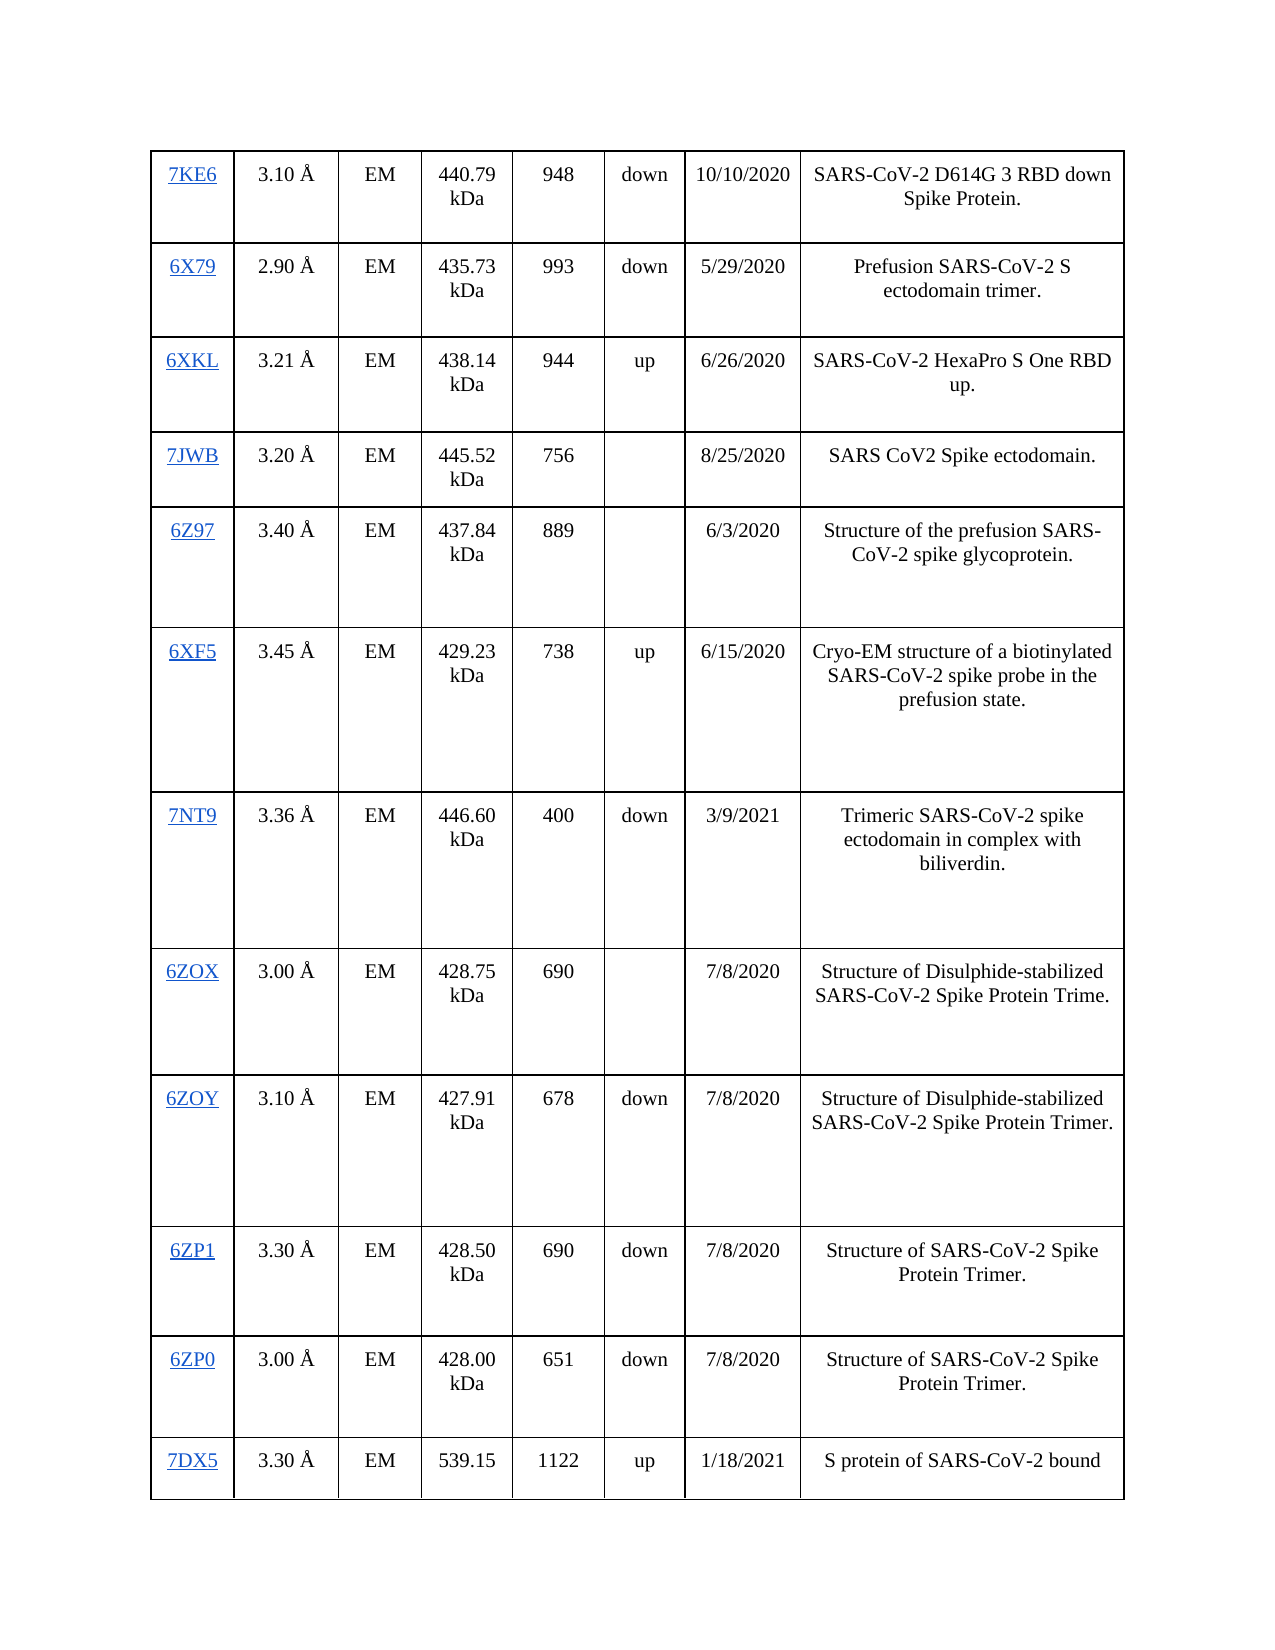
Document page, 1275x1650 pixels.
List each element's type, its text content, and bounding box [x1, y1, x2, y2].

table_cell 756 [513, 433, 604, 506]
table_cell [605, 508, 684, 627]
table_cell 651 [513, 1337, 604, 1436]
table_cell 7JWB [152, 433, 233, 506]
table_cell down [605, 1076, 684, 1226]
table_cell 1122 [513, 1438, 604, 1498]
table_cell 3.30 Å [235, 1438, 338, 1498]
table_cell 400 [513, 793, 604, 947]
table_cell 8/25/2020 [686, 433, 800, 506]
table_cell 428.75 kDa [422, 949, 512, 1074]
table_cell down [605, 1337, 684, 1436]
table_cell 6X79 [152, 244, 233, 336]
table_cell 3.36 Å [235, 793, 338, 947]
table_cell 6ZP1 [152, 1227, 233, 1335]
table_cell 944 [513, 338, 604, 431]
table_cell 7/8/2020 [686, 1337, 800, 1436]
table_cell 6XKL [152, 338, 233, 431]
table_cell 1/18/2021 [686, 1438, 800, 1498]
table_cell 678 [513, 1076, 604, 1226]
table_cell 445.52 kDa [422, 433, 512, 506]
table_cell EM [339, 338, 421, 431]
table_cell 993 [513, 244, 604, 336]
table_cell 7NT9 [152, 793, 233, 947]
table_cell 7/8/2020 [686, 1227, 800, 1335]
table_cell Structure of Disulphide-stabilized SARS-CoV-2 Spike Protein Trime. [801, 949, 1123, 1074]
table_cell EM [339, 793, 421, 947]
table_cell [605, 433, 684, 506]
table_cell [605, 949, 684, 1074]
table_cell 539.15 kDa [422, 1438, 512, 1498]
table_cell SARS CoV2 Spike ectodomain. [801, 433, 1123, 506]
table_cell EM [339, 508, 421, 627]
table_cell Trimeric SARS-CoV-2 spike ectodomain in complex with biliverdin. [801, 793, 1123, 947]
table_cell 3.45 Å [235, 628, 338, 791]
table_cell EM [339, 152, 421, 242]
table_cell 6XF5 [152, 628, 233, 791]
table_cell up [605, 1438, 684, 1498]
table_cell 10/10/2020 [686, 152, 800, 242]
table_cell 446.60 kDa [422, 793, 512, 947]
table_cell 427.91 kDa [422, 1076, 512, 1226]
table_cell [801, 1438, 1123, 1498]
table_cell 3.00 Å [235, 1337, 338, 1436]
table_cell EM [339, 1227, 421, 1335]
table_cell down [605, 793, 684, 947]
table_cell 3.00 Å [235, 949, 338, 1074]
table_cell EM [339, 628, 421, 791]
table_cell 690 [513, 949, 604, 1074]
table_cell 6ZOY [152, 1076, 233, 1226]
table_cell 2.90 Å [235, 244, 338, 336]
table_cell EM [339, 433, 421, 506]
table_cell 429.23 kDa [422, 628, 512, 791]
table_cell 440.79 kDa [422, 152, 512, 242]
table_cell Prefusion SARS-CoV-2 S ectodomain trimer. [801, 244, 1123, 336]
table_cell down [605, 1227, 684, 1335]
table_cell Structure of the prefusion SARS-CoV-2 spike glycoprotein. [801, 508, 1123, 627]
table_cell 7DX5 [152, 1438, 233, 1498]
table_cell 690 [513, 1227, 604, 1335]
table_cell SARS-CoV-2 HexaPro S One RBD up. [801, 338, 1123, 431]
table_cell up [605, 628, 684, 791]
table_cell 6ZOX [152, 949, 233, 1074]
table_cell 6/3/2020 [686, 508, 800, 627]
table_cell 5/29/2020 [686, 244, 800, 336]
table_cell up [605, 338, 684, 431]
table_cell down [605, 244, 684, 336]
table_cell Structure of Disulphide-stabilized SARS-CoV-2 Spike Protein Trimer. [801, 1076, 1123, 1226]
table_cell EM [339, 244, 421, 336]
table_cell 889 [513, 508, 604, 627]
table_cell 6Z97 [152, 508, 233, 627]
table_cell 3.40 Å [235, 508, 338, 627]
table_cell down [605, 152, 684, 242]
table_cell Cryo-EM structure of a biotinylated SARS-CoV-2 spike probe in the prefusion state. [801, 628, 1123, 791]
table_cell 3.10 Å [235, 152, 338, 242]
table_cell 3.10 Å [235, 1076, 338, 1226]
table_cell 428.50 kDa [422, 1227, 512, 1335]
table_cell 7/8/2020 [686, 1076, 800, 1226]
table_cell 435.73 kDa [422, 244, 512, 336]
table_cell EM [339, 949, 421, 1074]
table_cell Structure of SARS-CoV-2 Spike Protein Trimer. [801, 1337, 1123, 1436]
table_cell 428.00 kDa [422, 1337, 512, 1436]
table_cell 6/26/2020 [686, 338, 800, 431]
table_cell SARS-CoV-2 D614G 3 RBD down Spike Protein. [801, 152, 1123, 242]
table_cell 3.30 Å [235, 1227, 338, 1335]
table_cell 3/9/2021 [686, 793, 800, 947]
table_cell 6ZP0 [152, 1337, 233, 1436]
table_cell 7KE6 [152, 152, 233, 242]
table_cell 738 [513, 628, 604, 791]
table_cell 438.14 kDa [422, 338, 512, 431]
table_cell EM [339, 1337, 421, 1436]
table_cell 437.84 kDa [422, 508, 512, 627]
table_cell 948 [513, 152, 604, 242]
table_cell EM [339, 1438, 421, 1498]
table_cell 6/15/2020 [686, 628, 800, 791]
table_cell Structure of SARS-CoV-2 Spike Protein Trimer. [801, 1227, 1123, 1335]
table_cell EM [339, 1076, 421, 1226]
table_cell 3.20 Å [235, 433, 338, 506]
table_cell 3.21 Å [235, 338, 338, 431]
table_cell 7/8/2020 [686, 949, 800, 1074]
